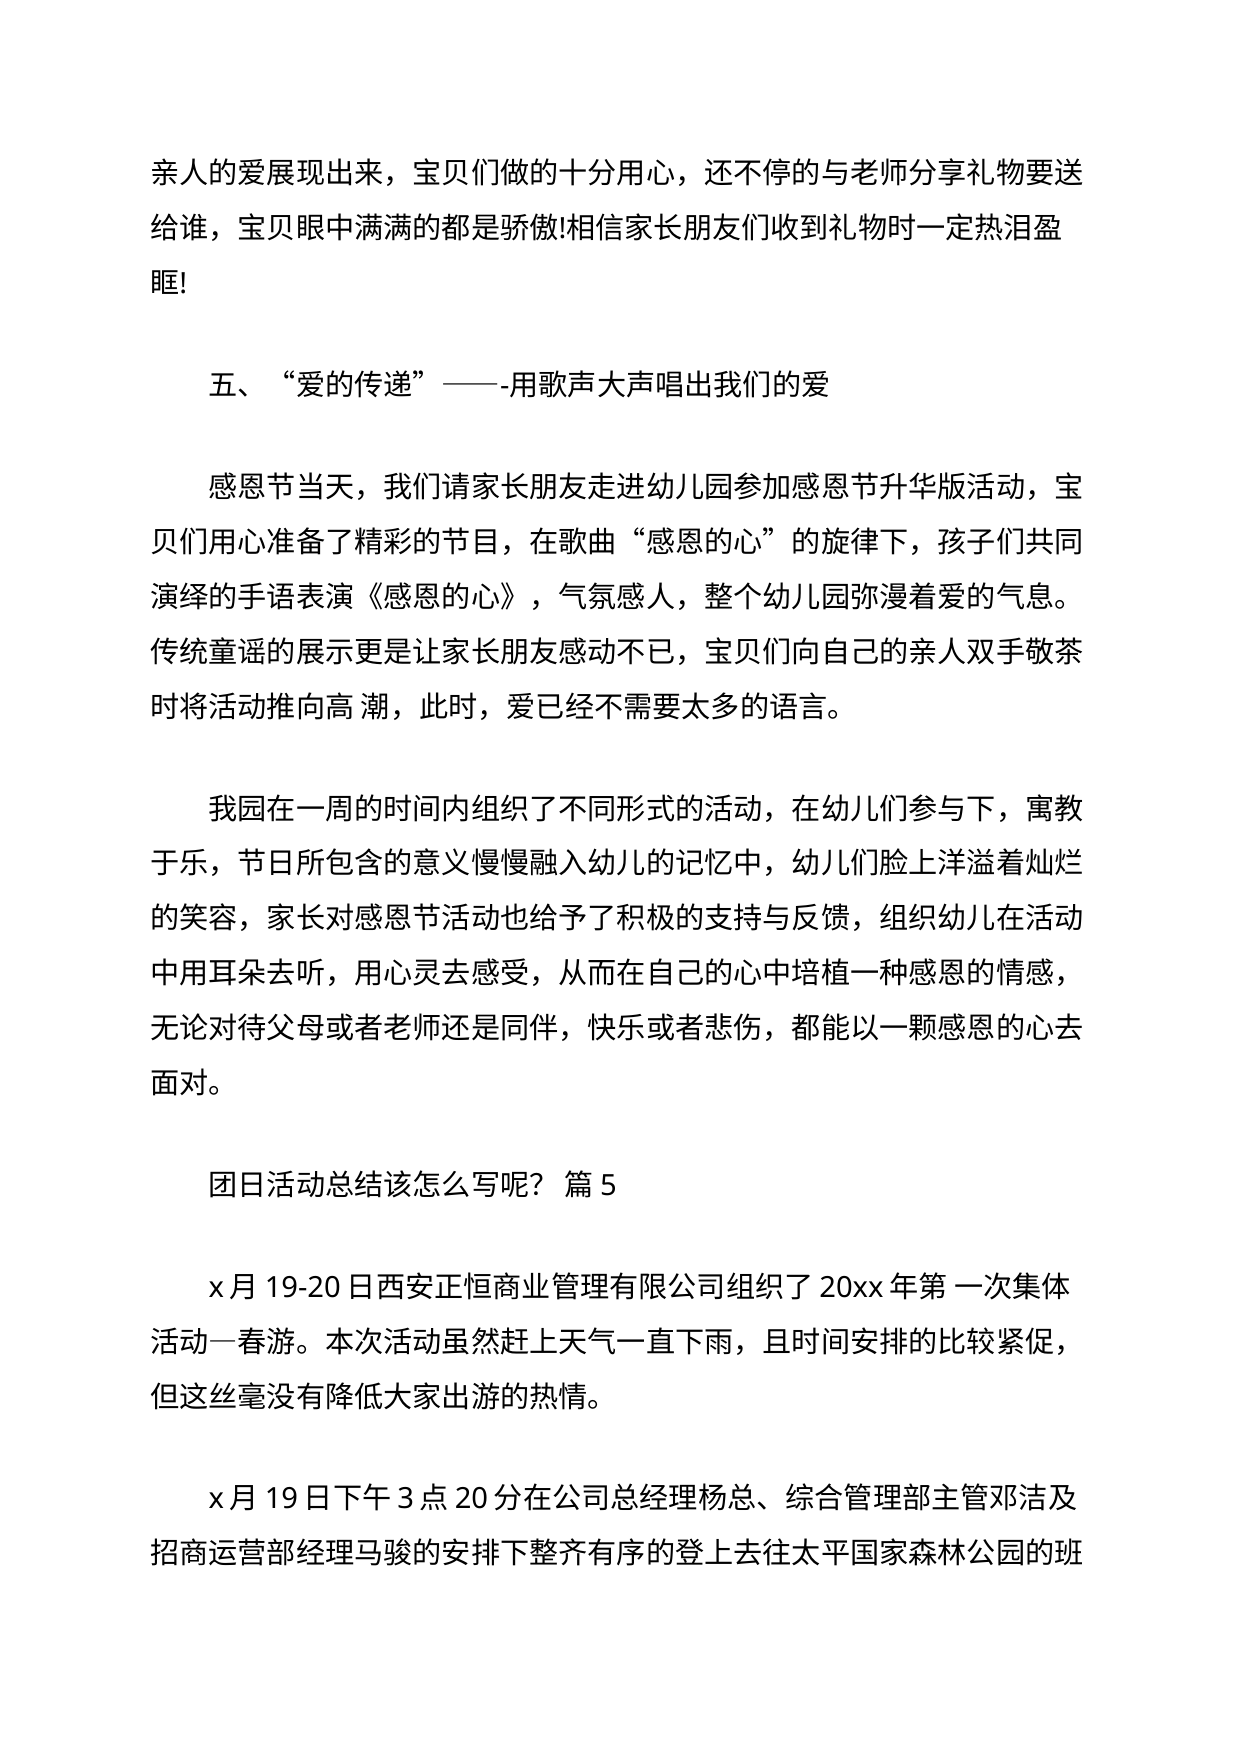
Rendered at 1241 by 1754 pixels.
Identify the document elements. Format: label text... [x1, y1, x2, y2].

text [150, 150, 1090, 302]
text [150, 1475, 1090, 1572]
text 五、“爱的传递”——-用歌声大声唱出我们的爱 [150, 362, 1090, 404]
text 我园在一周的时间内组织了不同形式的活动，在幼儿们参与下，寓教于乐，节日所包含的意义慢慢融入幼儿的记忆中，幼儿们脸上洋溢着灿烂的笑容，家长对感恩节活动也给予了积极的支持与反馈，组织幼儿在活动中用耳朵去听，用心灵去感受，从而在自己的心中培植一种感恩的情感，无论对待父母或者老师还是同伴，快乐或者悲伤，都能以一颗感恩的心去面对。 [150, 785, 1090, 1102]
text x月19-20日西安正恒商业管理有限公司组织了20xx年第 一次集体活动—春游。本次活动虽然赶上天气一直下雨，且时间安排的比较紧促，但这丝毫没有降低大家出游的热情。 [150, 1263, 1090, 1416]
text 感恩节当天，我们请家长朋友走进幼儿园参加感恩节升华版活动，宝贝们用心准备了精彩的节目，在歌曲“感恩的心”的旋律下，孩子们共同演绎的手语表演《感恩的心》，气氛感人，整个幼儿园弥漫着爱的气息。传统童谣的展示更是让家长朋友感动不已，宝贝们向自己的亲人双手敬茶时将活动推向高 潮，此时，爱已经不需要太多的语言。 [150, 464, 1090, 726]
text 团日活动总结该怎么写呢？ 篇5 [150, 1161, 1090, 1204]
